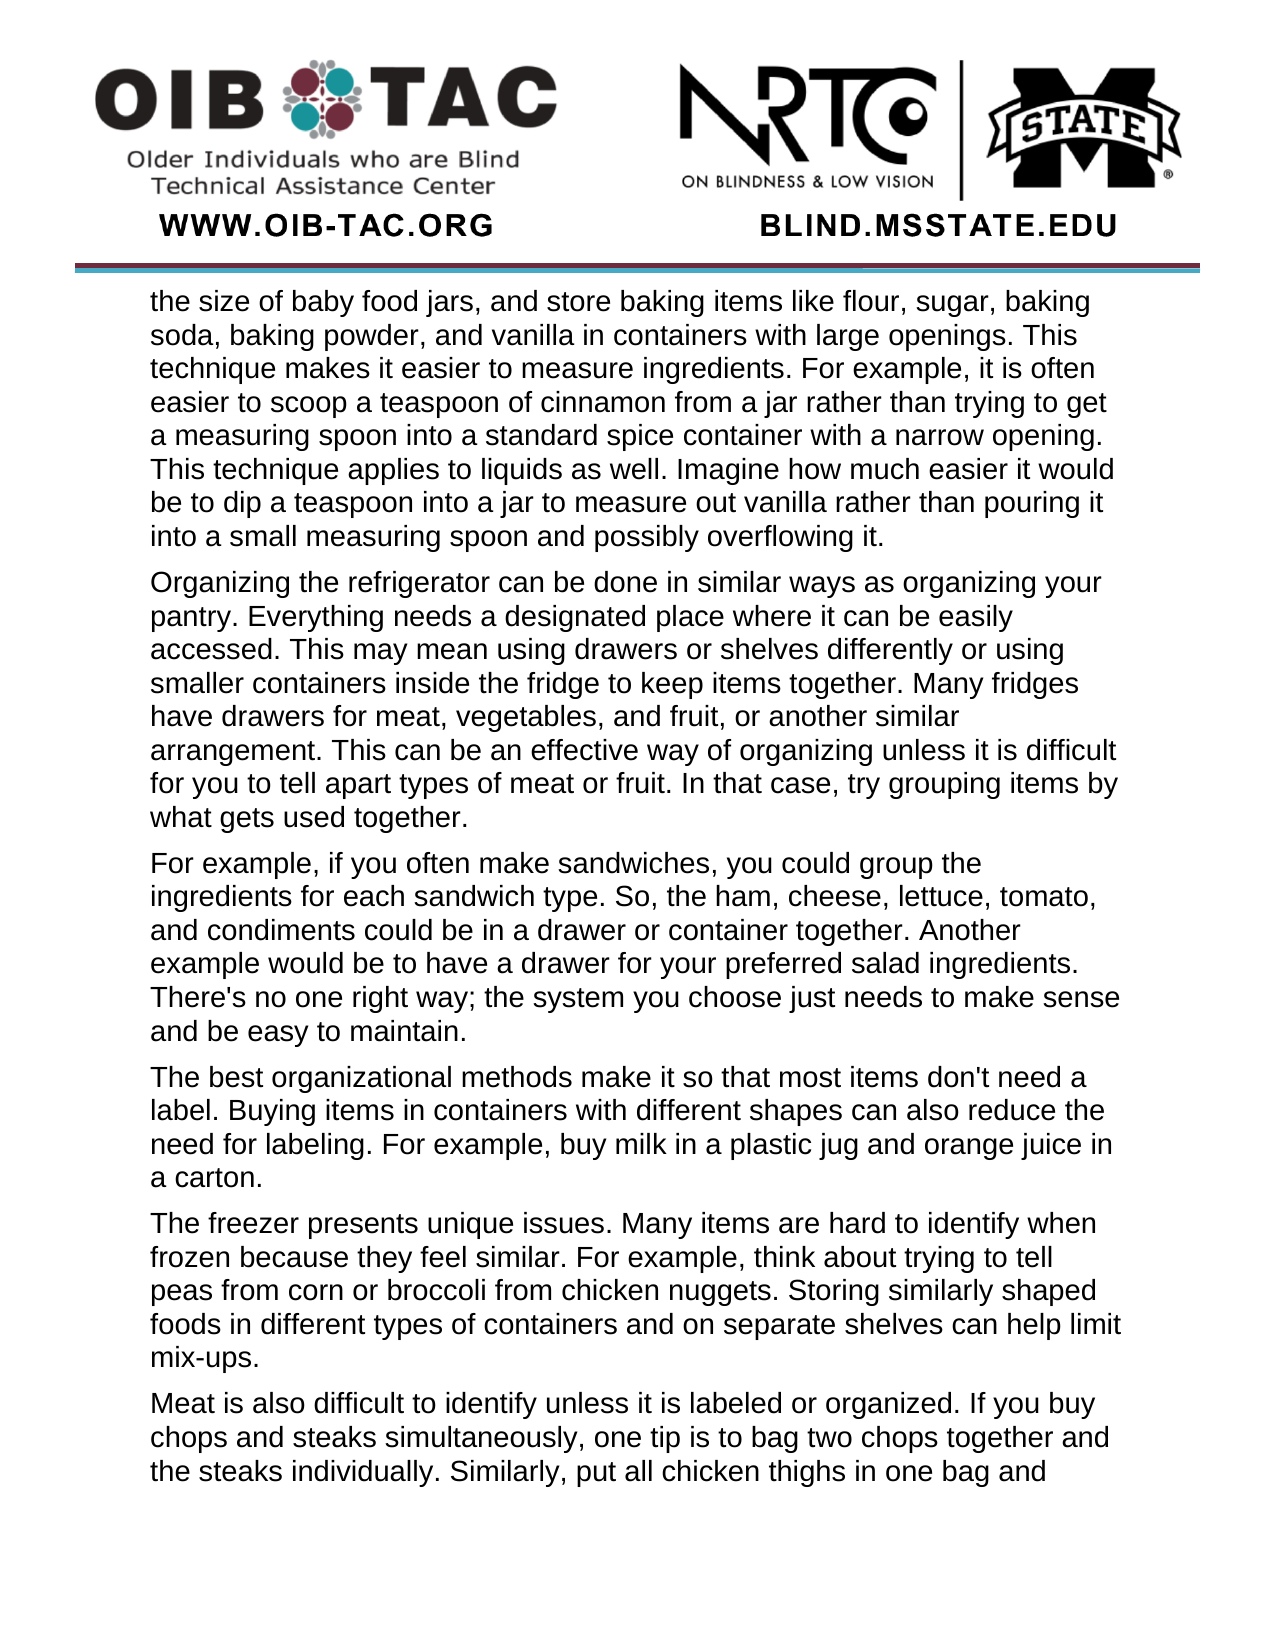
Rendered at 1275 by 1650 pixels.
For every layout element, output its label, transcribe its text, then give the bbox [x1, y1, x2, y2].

text The best organizational methods make it so that most items don't need a label. Buying items in containers with different shapes can also reduce the need for labeling. For example, buy milk in a plastic jug and orange juice in a carton. [150, 1059, 1125, 1194]
text Organizing the refrigerator can be done in similar ways as organizing your pantry. Everything needs a designated place where it can be easily accessed. This may mean using drawers or shelves differently or using smaller containers inside the fridge to keep items together. Many fridges have drawers for meat, vegetables, and fruit, or another similar arrangement. This can be an effective way of organizing unless it is difficult for you to tell apart types of meat or fruit. In that case, try grouping items by what gets used together. [150, 565, 1125, 833]
text The freezer presents unique issues. Many items are hard to identify when frozen because they feel similar. For example, think about trying to tell peas from corn or broccoli from chicken nuggets. Storing similarly shaped foods in different types of containers and on separate shelves can help limit mix-ups. [150, 1206, 1125, 1374]
text For example, if you often make sandwiches, you could group the ingredients for each sandwich type. So, the ham, cheese, lettuce, tomato, and condiments could be in a drawer or container together. Another example would be to have a drawer for your preferred salad ingredients. There's no one right way; the system you choose just needs to make sense and be easy to maintain. [150, 846, 1125, 1047]
picture [61, 48, 1209, 251]
